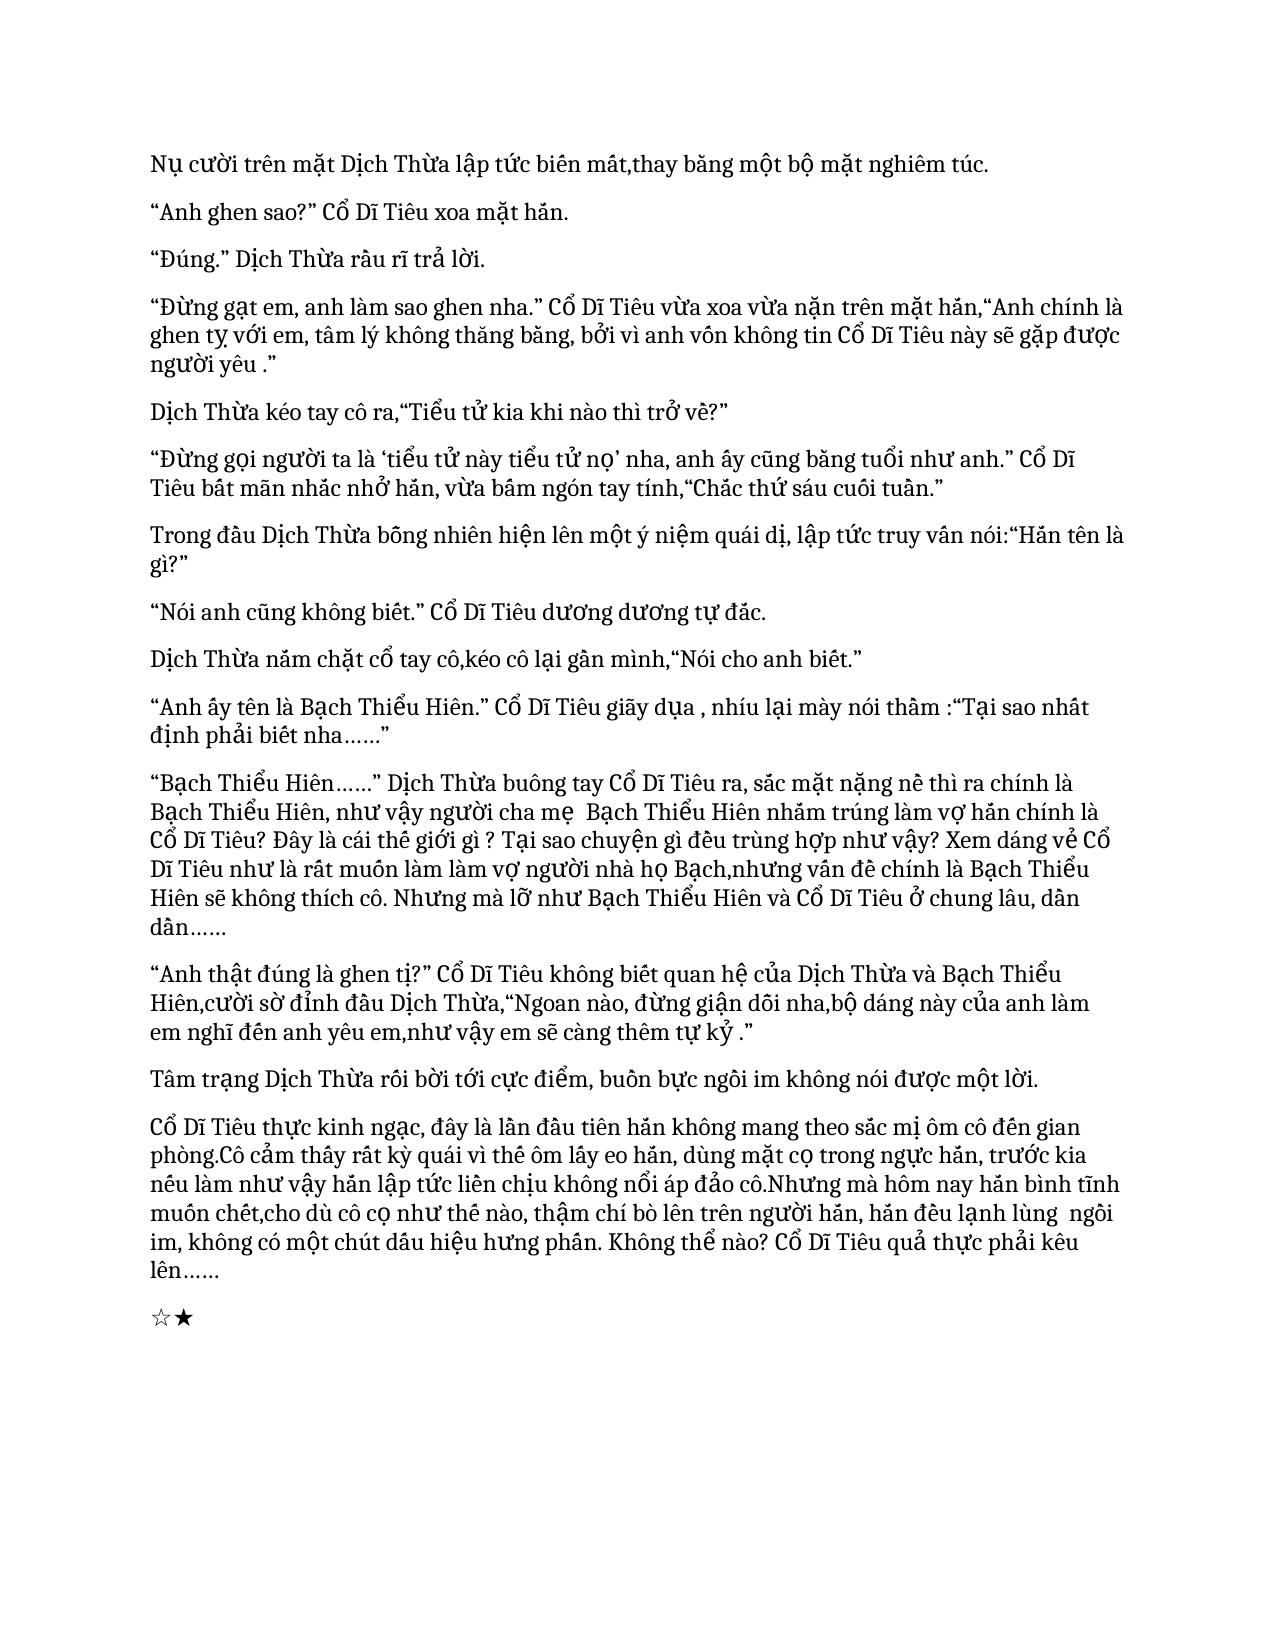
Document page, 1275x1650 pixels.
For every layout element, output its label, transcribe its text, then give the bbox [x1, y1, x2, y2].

text Tâm trạng Dịch Thừa rối bời tới cực điểm, buồn bực ngồi im không nói được một lời. [150, 1065, 1125, 1094]
text “Đúng.” Dịch Thừa rầu rĩ trả lời. [150, 245, 1125, 274]
text “Đừng gạt em, anh làm sao ghen nha.” Cổ Dĩ Tiêu vừa xoa vừa nặn trên mặt hắn,“Anh chính là ghen tỵ với em, tâm lý không thăng bằng, bởi vì anh vốn không tin Cổ Dĩ Tiêu này sẽ gặp được người yêu .” [150, 292, 1125, 379]
text Trong đầu Dịch Thừa bỗng nhiên hiện lên một ý niệm quái dị, lập tức truy vấn nói:“Hắn tên là gì?” [150, 521, 1125, 579]
text “Anh thật đúng là ghen tị?” Cổ Dĩ Tiêu không biết quan hệ của Dịch Thừa và Bạch Thiểu Hiên,cười sờ đỉnh đầu Dịch Thừa,“Ngoan nào, đừng giận dỗi nha,bộ dáng này của anh làm em nghĩ đến anh yêu em,như vậy em sẽ càng thêm tự kỷ .” [150, 960, 1125, 1046]
text “Bạch Thiểu Hiên……” Dịch Thừa buông tay Cổ Dĩ Tiêu ra, sắc mặt nặng nề thì ra chính là Bạch Thiểu Hiên, như vậy người cha mẹ Bạch Thiểu Hiên nhắm trúng làm vợ hắn chính là Cổ Dĩ Tiêu? Đây là cái thế giới gì ? Tại sao chuyện gì đều trùng hợp như vậy? Xem dáng vẻ Cổ Dĩ Tiêu như là rất muốn làm làm vợ người nhà họ Bạch,nhưng vấn đề chính là Bạch Thiểu Hiên sẽ không thích cô. Nhưng mà lỡ như Bạch Thiểu Hiên và Cổ Dĩ Tiêu ở chung lâu, dần dần…… [150, 769, 1125, 941]
text “Anh ghen sao?” Cổ Dĩ Tiêu xoa mặt hắn. [150, 197, 1125, 226]
text ☆★ [150, 1304, 1125, 1390]
text “Anh ấy tên là Bạch Thiểu Hiên.” Cổ Dĩ Tiêu giãy dụa , nhíu lại mày nói thầm :“Tại sao nhất định phải biết nha……” [150, 692, 1125, 750]
text Nụ cười trên mặt Dịch Thừa lập tức biến mất,thay bằng một bộ mặt nghiêm túc. [150, 150, 1125, 179]
text Dịch Thừa nắm chặt cổ tay cô,kéo cô lại gần mình,“Nói cho anh biết.” [150, 645, 1125, 674]
text “Nói anh cũng không biết.” Cổ Dĩ Tiêu dương dương tự đắc. [150, 597, 1125, 626]
text Dịch Thừa kéo tay cô ra,“Tiểu tử kia khi nào thì trở về?” [150, 397, 1125, 426]
text “Đừng gọi người ta là ‘tiểu tử này tiểu tử nọ’ nha, anh ấy cũng bằng tuổi như anh.” Cổ Dĩ Tiêu bất mãn nhắc nhở hắn, vừa bấm ngón tay tính,“Chắc thứ sáu cuối tuần.” [150, 445, 1125, 502]
text Cổ Dĩ Tiêu thực kinh ngạc, đây là lần đầu tiên hắn không mang theo sắc mị ôm cô đến gian phòng.Cô cảm thấy rất kỳ quái vì thế ôm lấy eo hắn, dùng mặt cọ trong ngực hắn, trước kia nếu làm như vậy hắn lập tức liền chịu không nổi áp đảo cô.Nhưng mà hôm nay hắn bình tĩnh muốn chết,cho dù cô cọ như thế nào, thậm chí bò lên trên người hắn, hắn đều lạnh lùng ngồi im, không có một chút dấu hiệu hưng phấn. Không thể nào? Cổ Dĩ Tiêu quả thực phải kêu lên…… [150, 1112, 1125, 1285]
